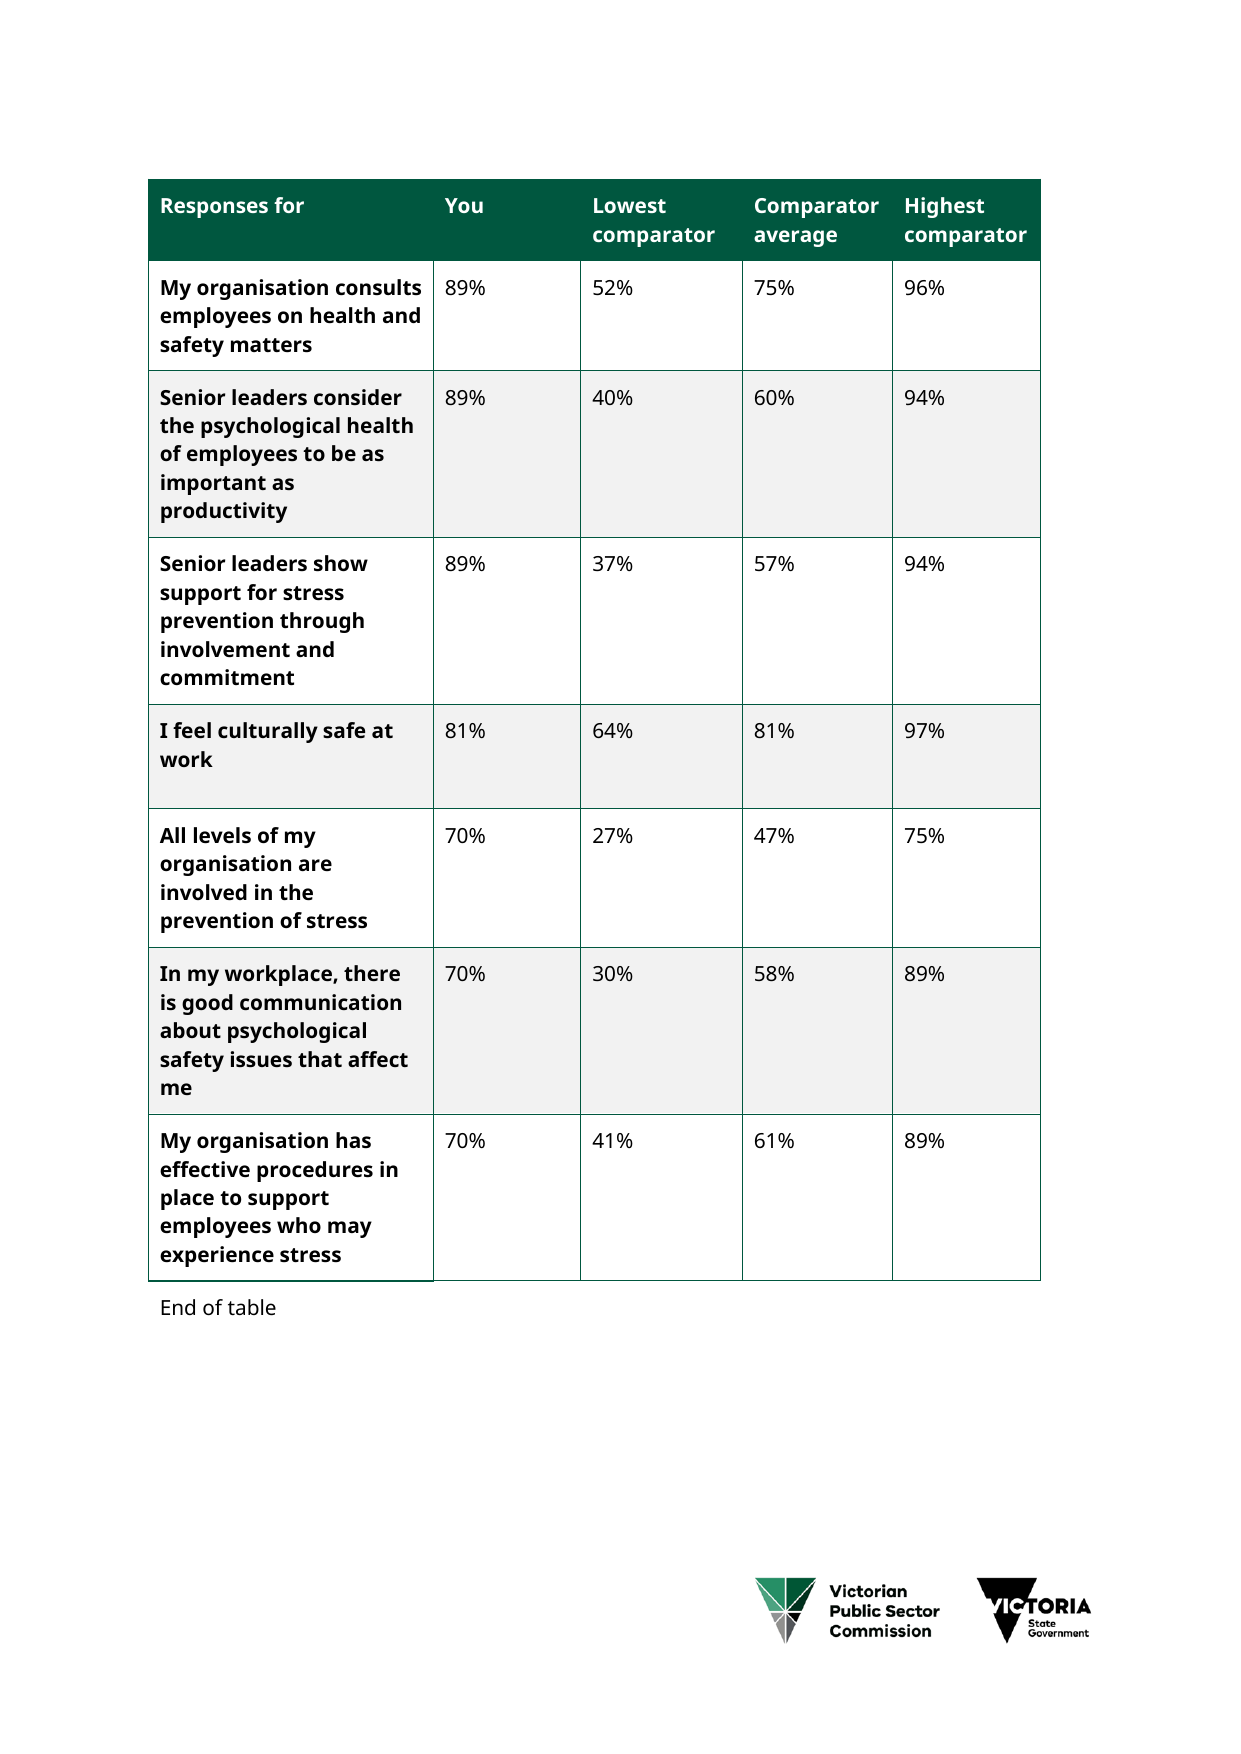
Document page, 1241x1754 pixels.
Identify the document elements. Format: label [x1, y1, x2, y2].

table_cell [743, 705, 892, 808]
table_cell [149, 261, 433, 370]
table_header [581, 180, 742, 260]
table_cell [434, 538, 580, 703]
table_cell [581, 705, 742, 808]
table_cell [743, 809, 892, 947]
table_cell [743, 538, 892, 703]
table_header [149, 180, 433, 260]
picture [754, 1577, 1093, 1645]
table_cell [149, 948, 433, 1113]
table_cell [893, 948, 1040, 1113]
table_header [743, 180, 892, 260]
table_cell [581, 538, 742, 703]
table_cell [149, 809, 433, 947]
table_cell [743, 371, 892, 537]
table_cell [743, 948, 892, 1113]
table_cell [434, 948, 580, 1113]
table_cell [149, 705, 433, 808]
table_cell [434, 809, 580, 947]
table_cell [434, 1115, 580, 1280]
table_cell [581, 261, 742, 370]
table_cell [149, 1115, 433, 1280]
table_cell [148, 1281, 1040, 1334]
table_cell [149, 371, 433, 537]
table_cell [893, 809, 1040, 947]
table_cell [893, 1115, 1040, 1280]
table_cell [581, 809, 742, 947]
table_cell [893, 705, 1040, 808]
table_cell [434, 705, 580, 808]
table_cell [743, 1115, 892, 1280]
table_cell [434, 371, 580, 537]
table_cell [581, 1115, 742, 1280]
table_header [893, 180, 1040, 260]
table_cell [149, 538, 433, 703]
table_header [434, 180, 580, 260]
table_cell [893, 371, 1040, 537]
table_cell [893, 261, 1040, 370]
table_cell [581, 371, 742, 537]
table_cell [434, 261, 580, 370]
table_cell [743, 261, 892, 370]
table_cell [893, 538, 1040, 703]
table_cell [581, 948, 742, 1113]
